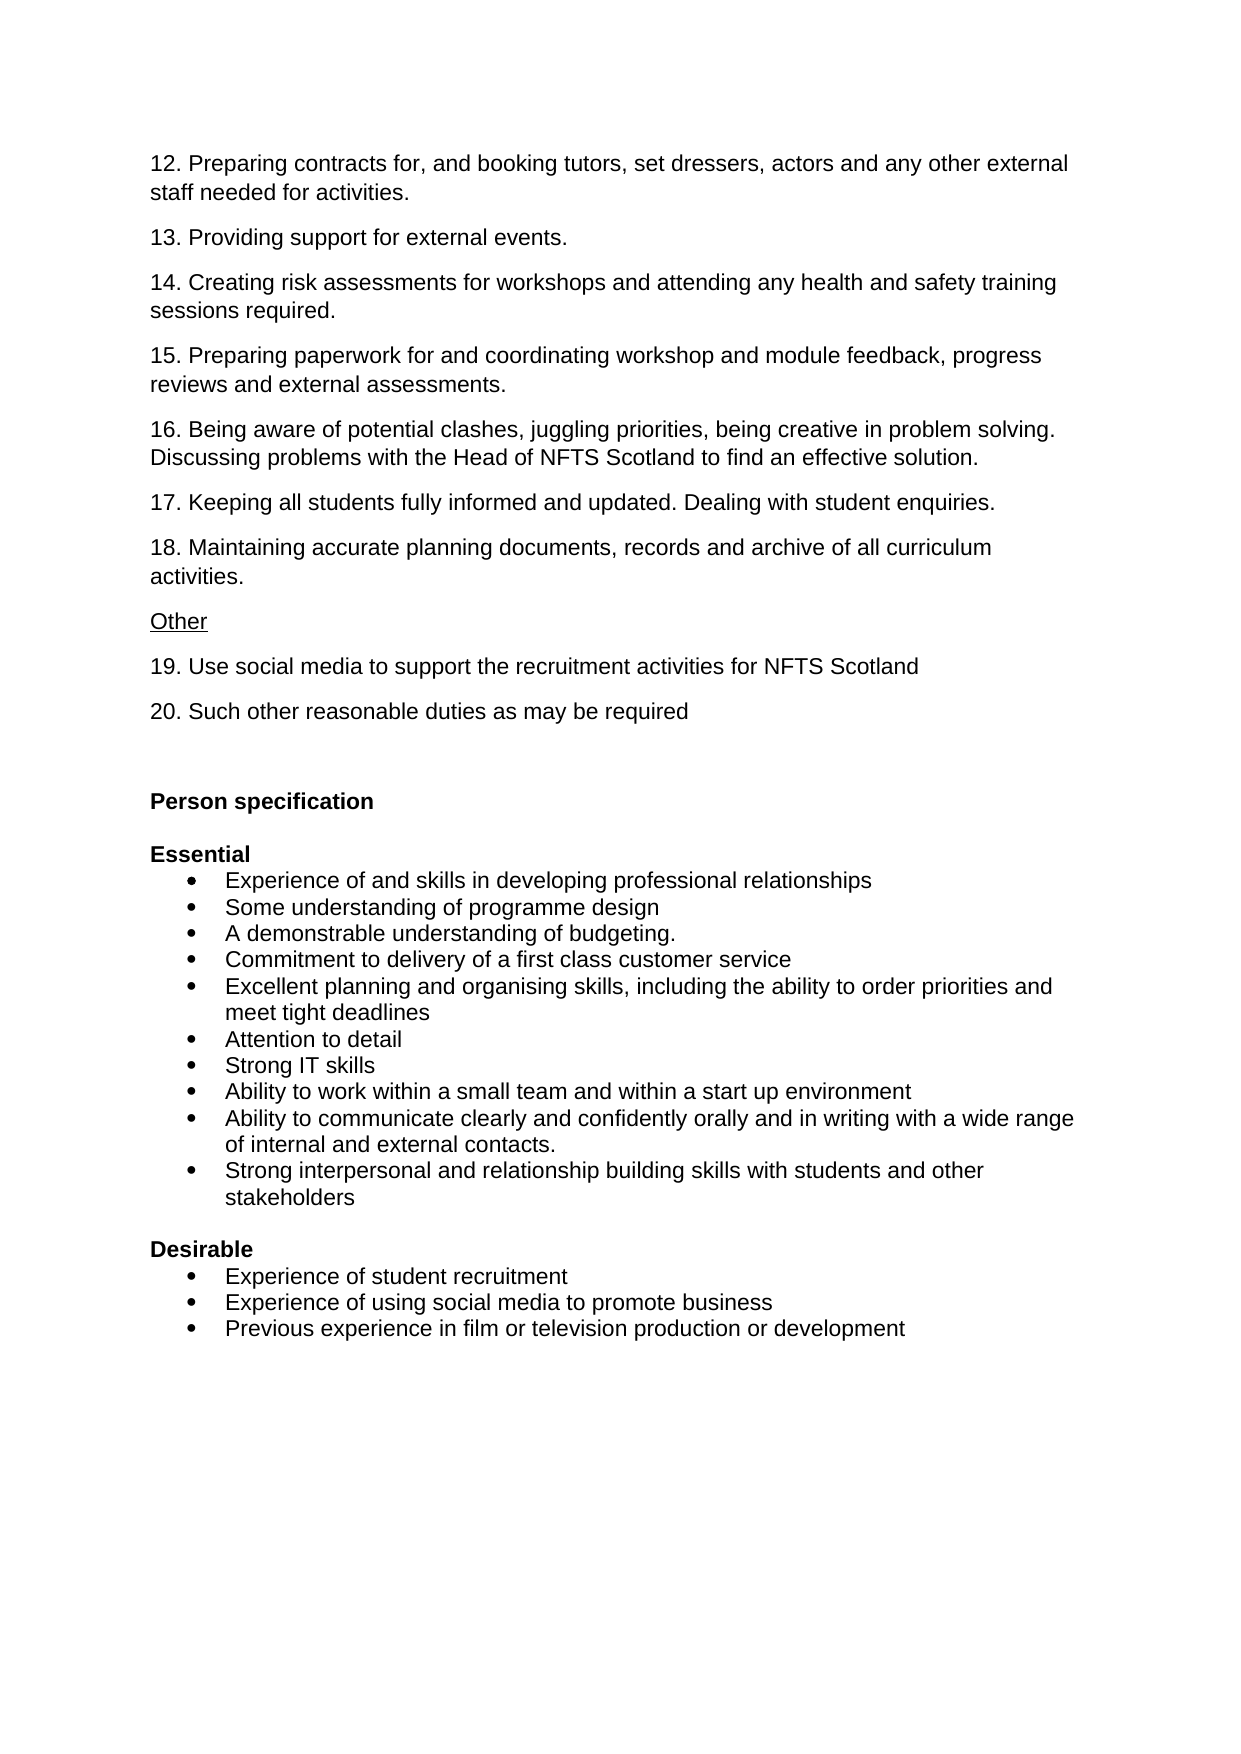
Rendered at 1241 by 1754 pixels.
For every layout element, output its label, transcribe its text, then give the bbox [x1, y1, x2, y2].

text 12. Preparing contracts for, and booking tutors, set dressers, actors and any other external staff needed for activities. [150, 150, 1090, 205]
list Ability to communicate clearly and confidently orally and in writing with a wide range of internal and external contacts. [187, 1104, 1090, 1157]
list Strong interpersonal and relationship building skills with students and other stakeholders [187, 1157, 1090, 1210]
text 16. Being aware of potential clashes, juggling priorities, being creative in problem solving. Discussing problems with the Head of NFTS Scotland to find an effective solution. [150, 416, 1090, 471]
text Essential [150, 841, 1090, 867]
list Attention to detail [187, 1026, 1090, 1052]
list A demonstrable understanding of budgeting. [187, 920, 1090, 946]
list Experience of student recruitment [187, 1263, 1090, 1289]
text Other [150, 608, 1090, 634]
list Experience of and skills in developing professional relationships [187, 867, 1090, 894]
text 13. Providing support for external events. [150, 223, 1090, 250]
text 15. Preparing paperwork for and coordinating workshop and module feedback, progress reviews and external assessments. [150, 342, 1090, 397]
text 18. Maintaining accurate planning documents, records and archive of all curriculum activities. [150, 534, 1090, 589]
list Excellent planning and organising skills, including the ability to order priorities and meet tight deadlines [187, 973, 1090, 1026]
list Experience of using social media to promote business [187, 1289, 1090, 1315]
text 17. Keeping all students fully informed and updated. Dealing with student enquiries. [150, 489, 1090, 516]
text 19. Use social media to support the recruitment activities for NFTS Scotland [150, 653, 1090, 679]
text 14. Creating risk assessments for workshops and attending any health and safety training sessions required. [150, 269, 1090, 323]
list Commitment to delivery of a first class customer service [187, 946, 1090, 973]
text 20. Such other reasonable duties as may be required [150, 698, 1090, 724]
list Some understanding of programme design [187, 894, 1090, 920]
text Desirable [150, 1236, 1090, 1263]
list Ability to work within a small team and within a start up environment [187, 1078, 1090, 1104]
list Previous experience in film or television production or development [187, 1315, 1090, 1342]
text Person specification [150, 788, 1090, 815]
list Strong IT skills [187, 1052, 1090, 1078]
